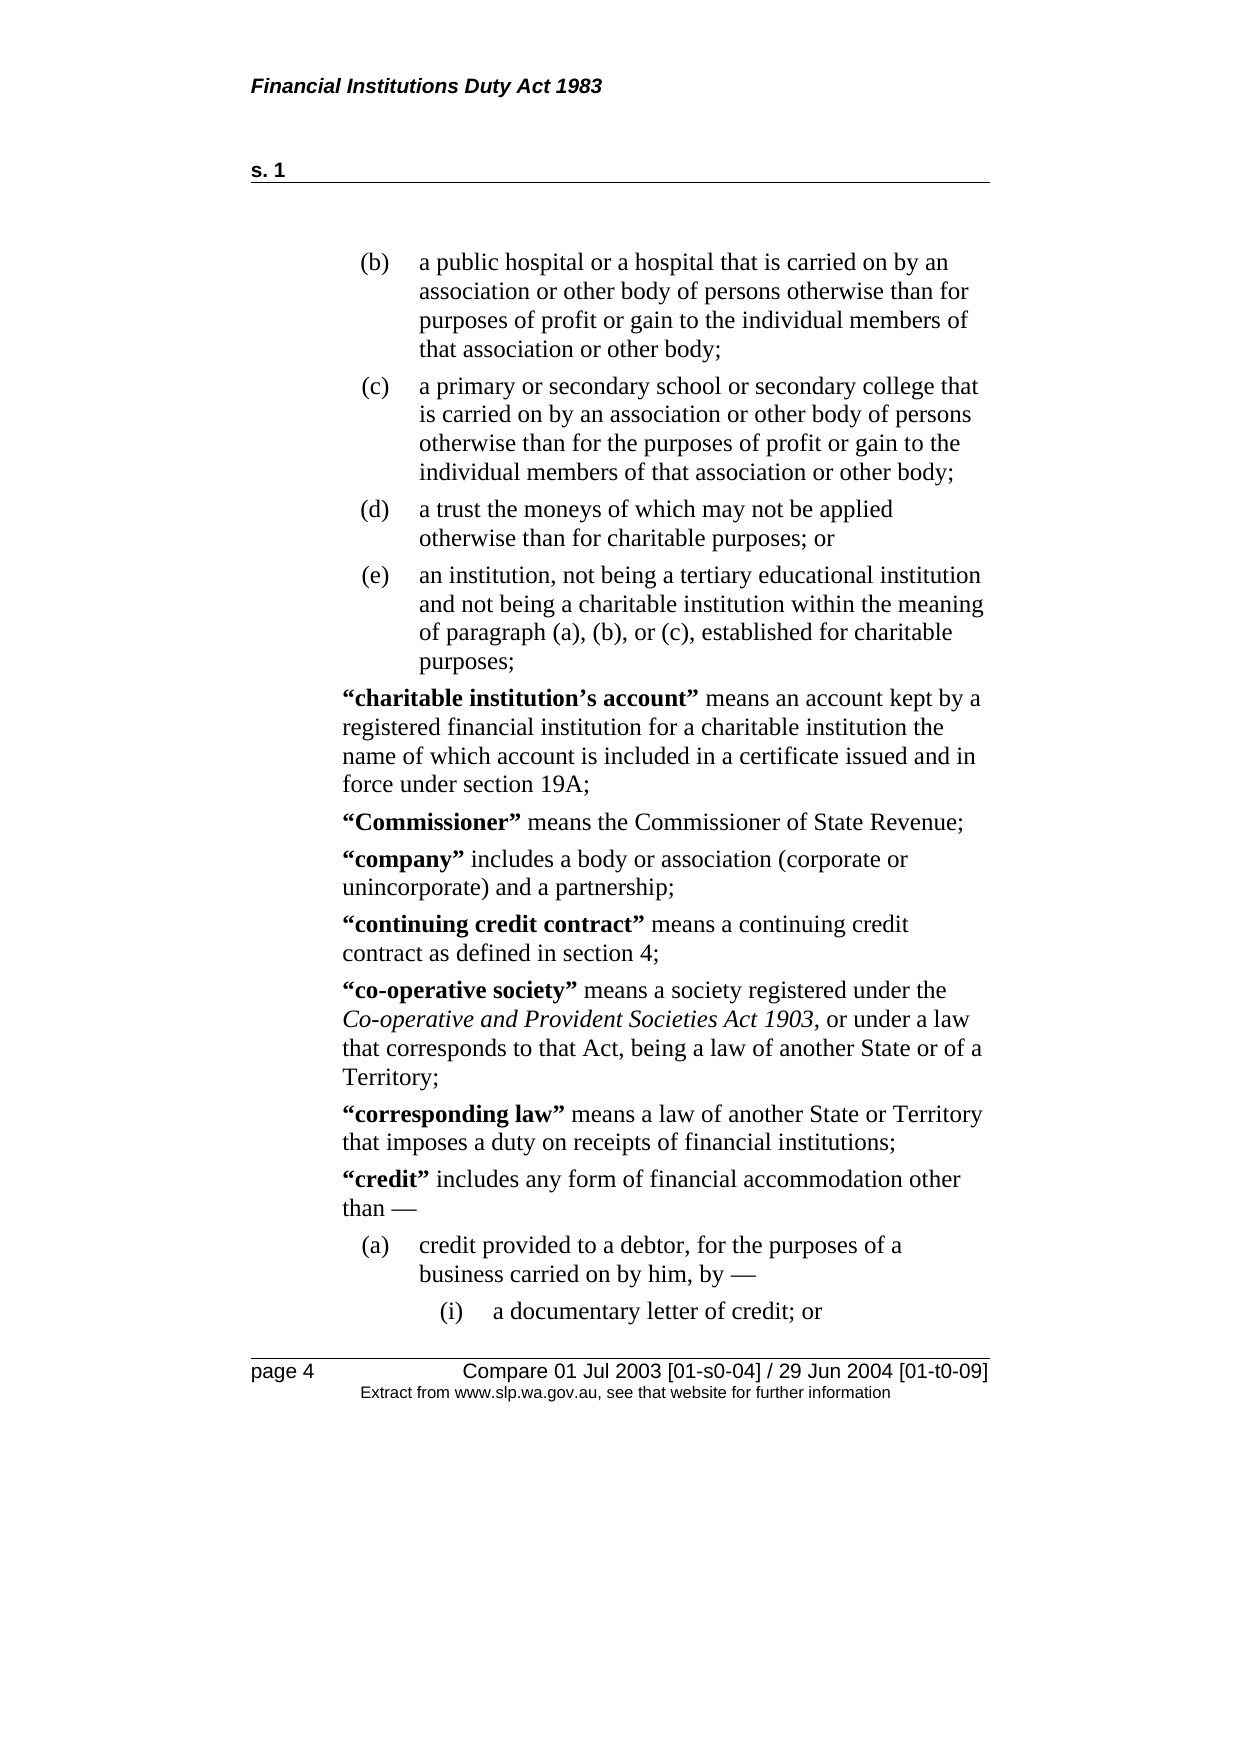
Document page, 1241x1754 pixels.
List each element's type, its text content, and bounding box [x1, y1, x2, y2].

text “continuing credit contract” means a continuing credit contract as defined in section 4; [251, 909, 990, 967]
text “co-operative society” means a society registered under the Co-operative and Provident Societies Act 1903, or under a law that corresponds to that Act, being a law of another State or of a Territory; [251, 975, 990, 1090]
text (d) a trust the moneys of which may not be applied otherwise than for charitable purposes; or [251, 494, 990, 552]
text (b) a public hospital or a hospital that is carried on by an association or other body of persons otherwise than for purposes of profit or gain to the individual members of that association or other body; [251, 247, 990, 362]
text “Commissioner” means the Commissioner of State Revenue; [251, 807, 990, 835]
text “company” includes a body or association (corporate or unincorporate) and a partnership; [251, 844, 990, 901]
text “credit” includes any form of financial accommodation other than — [251, 1164, 990, 1222]
text “corresponding law” means a law of another State or Territory that imposes a duty on receipts of financial institutions; [251, 1099, 990, 1156]
text (e) an institution, not being a tertiary educational institution and not being a charitable institution within the meaning of paragraph (a), (b), or (c), established for charitable purposes; [251, 560, 990, 675]
text “charitable institution’s account” means an account kept by a registered financial institution for a charitable institution the name of which account is included in a certificate issued and in force under section 19A; [251, 683, 990, 798]
text (a) credit provided to a debtor, for the purposes of a business carried on by him, by — [251, 1230, 990, 1288]
text (c) a primary or secondary school or secondary college that is carried on by an association or other body of persons otherwise than for the purposes of profit or gain to the individual members of that association or other body; [251, 371, 990, 486]
text (i) a documentary letter of credit; or [251, 1296, 990, 1325]
